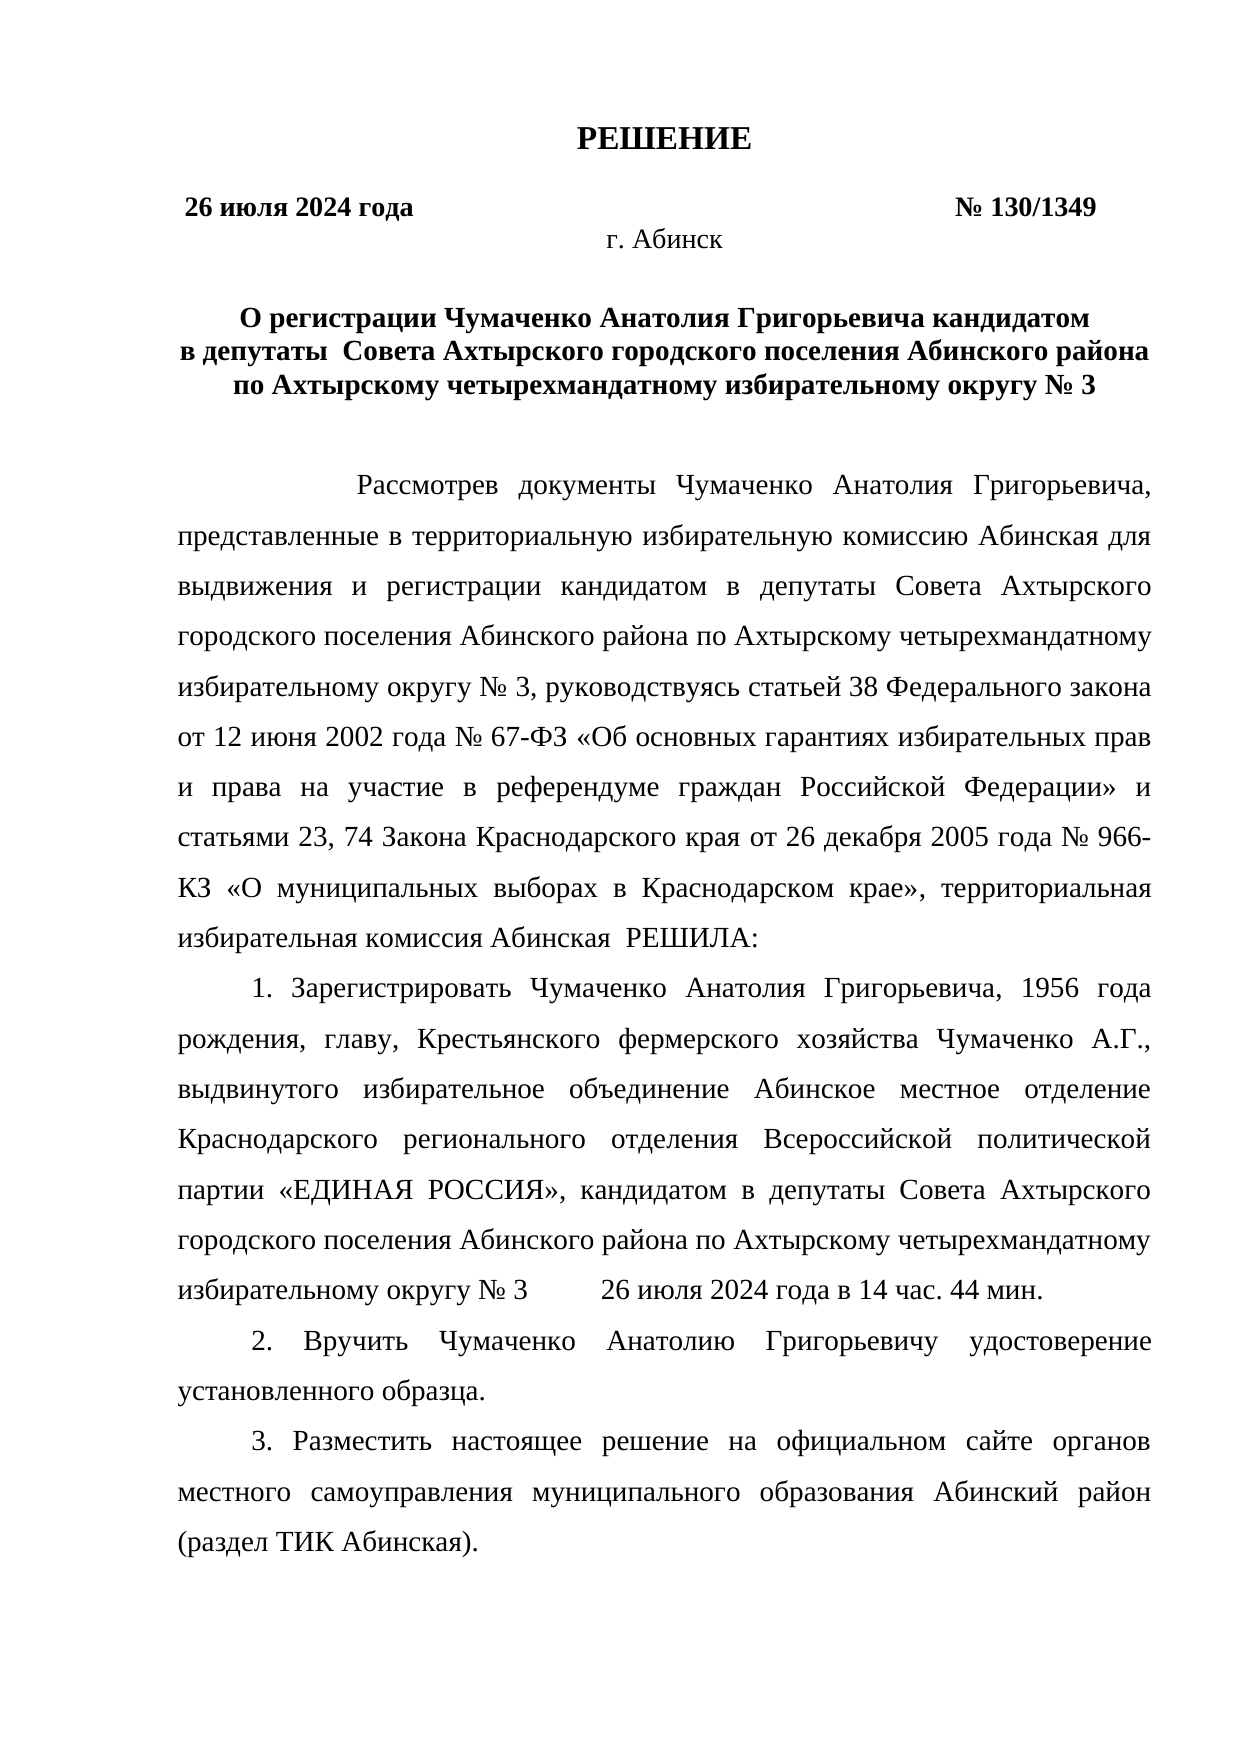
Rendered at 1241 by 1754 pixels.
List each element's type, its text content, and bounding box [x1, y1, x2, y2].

text 26 июля 2024 года № 130/1349 [177, 190, 1152, 222]
text 3. Разместить настоящее решение на официальном сайте органов местного самоуправления муниципального образования Абинский район (раздел ТИК Абинская). [177, 1423, 1152, 1557]
text в депутаты Совета Ахтырского городского поселения Абинского района по Ахтырскому четырехмандатному избирательному округу № 3 [177, 333, 1152, 400]
text Рассмотрев документы Чумаченко Анатолия Григорьевича, представленные в территориальную избирательную комиссию Абинская для выдвижения и регистрации кандидатом в депутаты Совета Ахтырского городского поселения Абинского района по Ахтырскому четырехмандатному избирательному округу № 3, руководствуясь статьей 38 Федерального закона от 12 июня 2002 года № 67-ФЗ «Об основных гарантиях избирательных прав и права на участие в референдуме граждан Российской Федерации» и статьями 23, 74 Закона Краснодарского края от 26 декабря 2005 года № 966-КЗ «О муниципальных выборах в Краснодарском крае», территориальная избирательная комиссия Абинская РЕШИЛА: [177, 467, 1152, 954]
text г. Абинск [177, 222, 1152, 255]
text О регистрации Чумаченко Анатолия Григорьевича кандидатом [177, 300, 1152, 333]
text РЕШЕНИЕ [177, 118, 1152, 156]
text 1. Зарегистрировать Чумаченко Анатолия Григорьевича, 1956 года рождения, главу, Крестьянского фермерского хозяйства Чумаченко А.Г., выдвинутого избирательное объединение Абинское местное отделение Краснодарского регионального отделения Всероссийской политической партии «ЕДИНАЯ РОССИЯ», кандидатом в депутаты Совета Ахтырского городского поселения Абинского района по Ахтырскому четырехмандатному избирательному округу № 3 26 июля 2024 года в 14 час. 44 мин. [177, 971, 1152, 1306]
text 2. Вручить Чумаченко Анатолию Григорьевичу удостоверение установленного образца. [177, 1323, 1152, 1407]
